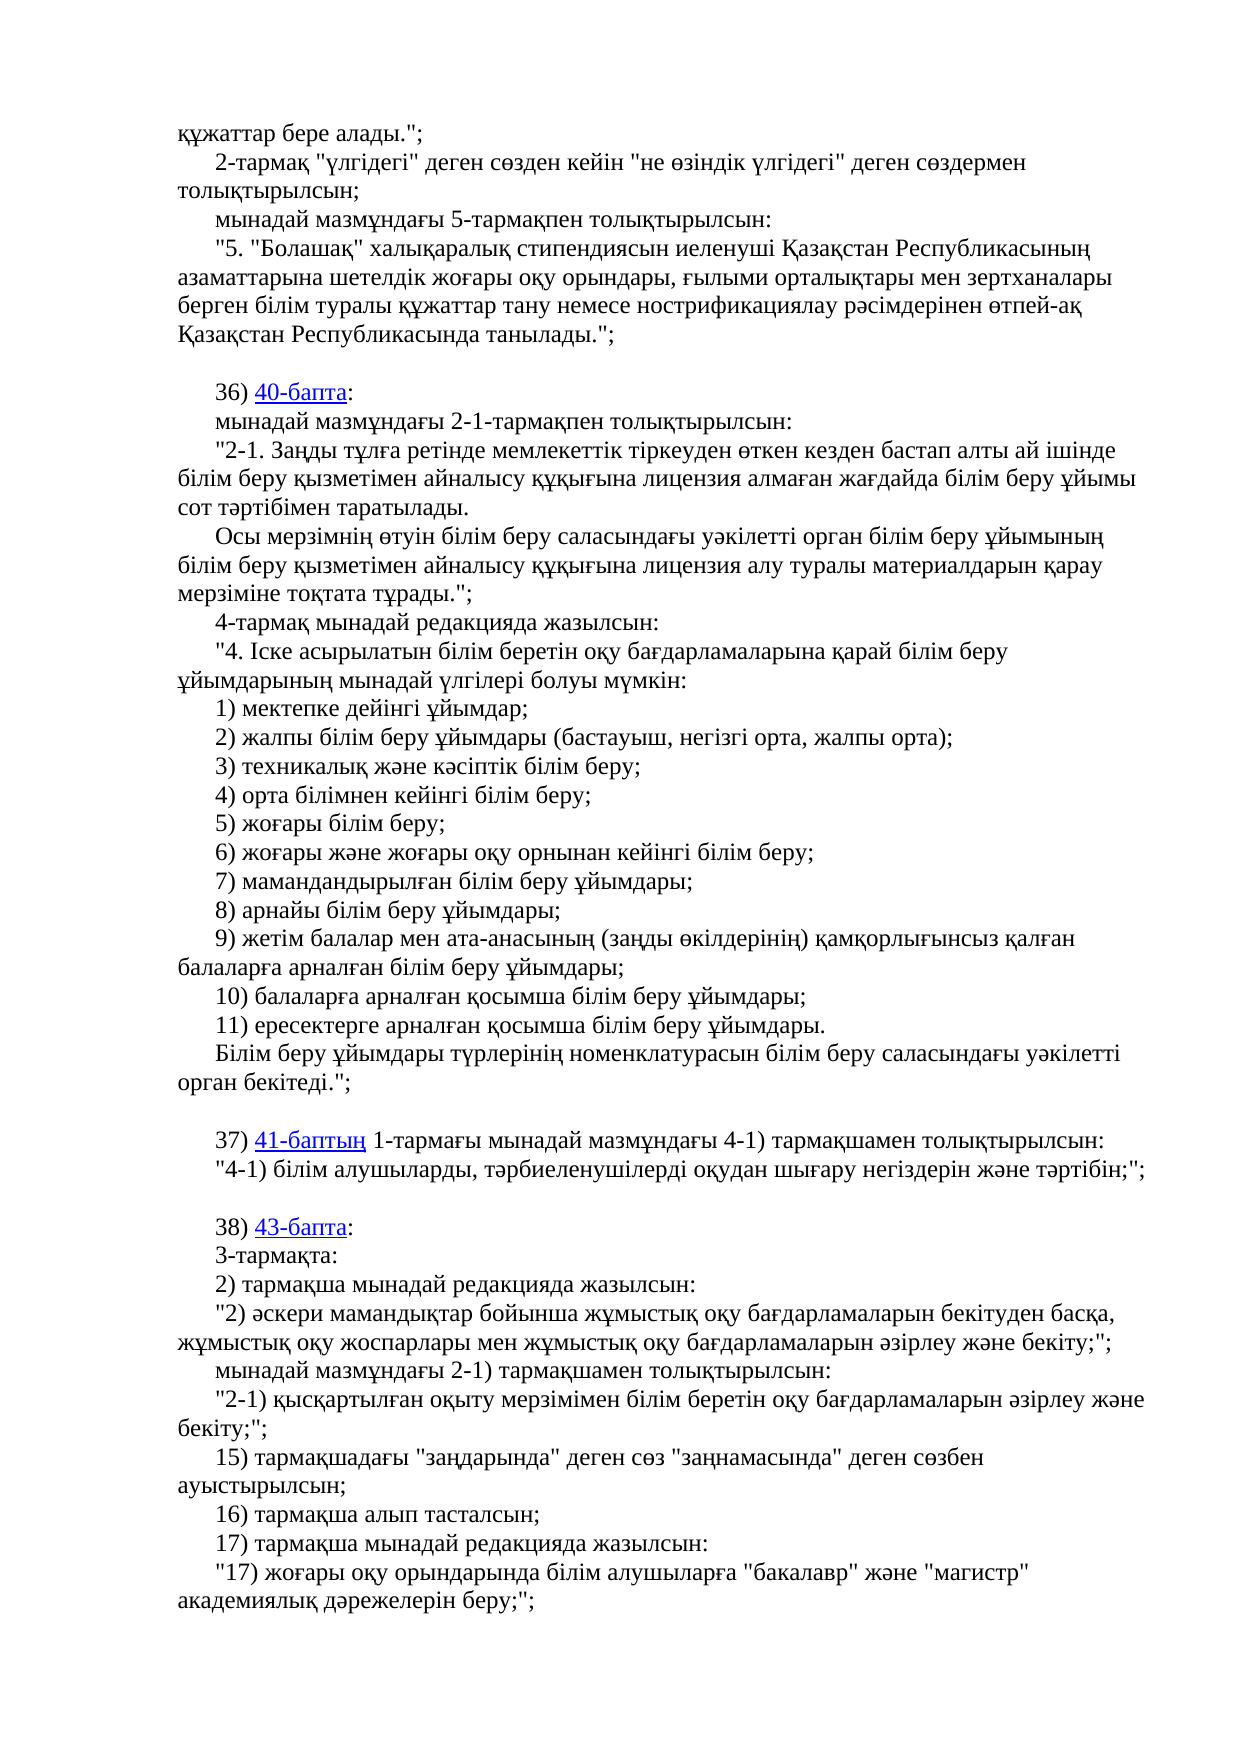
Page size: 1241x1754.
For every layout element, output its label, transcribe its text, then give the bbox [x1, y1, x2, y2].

text 37) 41-баптың 1-тармағы мынадай мазмұндағы 4-1) тармақшамен толықтырылсын: "4-1) білім алушыларды, тәрбиеленушілерді оқудан шығару негіздерін және тәртібін;"; [177, 1125, 1152, 1183]
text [177, 118, 1152, 348]
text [177, 1212, 1152, 1614]
text 36) 40-бапта: мынадай мазмұндағы 2-1-тармақпен толықтырылсын: "2-1. Заңды тұлға ретінде мемлекеттік тіркеуден өткен кезден бастап алты ай ішінде білім беру қызметімен айналысу құқығына лицензия алмаған жағдайда білім беру ұйымы сот тәртібімен таратылады. Осы мерзімнің өтуін білім беру саласындағы уәкілетті орган білім беру ұйымының білім беру қызметімен айналысу құқығына лицензия алу туралы материалдарын қарау мерзіміне тоқтата тұрады."; 4-тармақ мынадай редакцияда жазылсын: "4. Іске асырылатын білім беретін оқу бағдарламаларына қарай білім беру ұйымдарының мынадай үлгілері болуы мүмкін: 1) мектепке дейінгі ұйымдар; 2) жалпы білім беру ұйымдары (бастауыш, негізгі орта, жалпы орта); 3) техникалық және кәсіптік білім беру; 4) орта білімнен кейінгі білім беру; 5) жоғары білім беру; 6) жоғары және жоғары оқу орнынан кейінгі білім беру; 7) мамандандырылған білім беру ұйымдары; 8) арнайы білім беру ұйымдары; 9) жетім балалар мен ата-анасының (заңды өкілдерінің) қамқорлығынсыз қалған балаларға арналған білім беру ұйымдары; 10) балаларға арналған қосымша білім беру ұйымдары; 11) ересектерге арналған қосымша білім беру ұйымдары. Білім беру ұйымдары түрлерінің номенклатурасын білім беру саласындағы уәкілетті орган бекітеді."; [177, 377, 1152, 1096]
